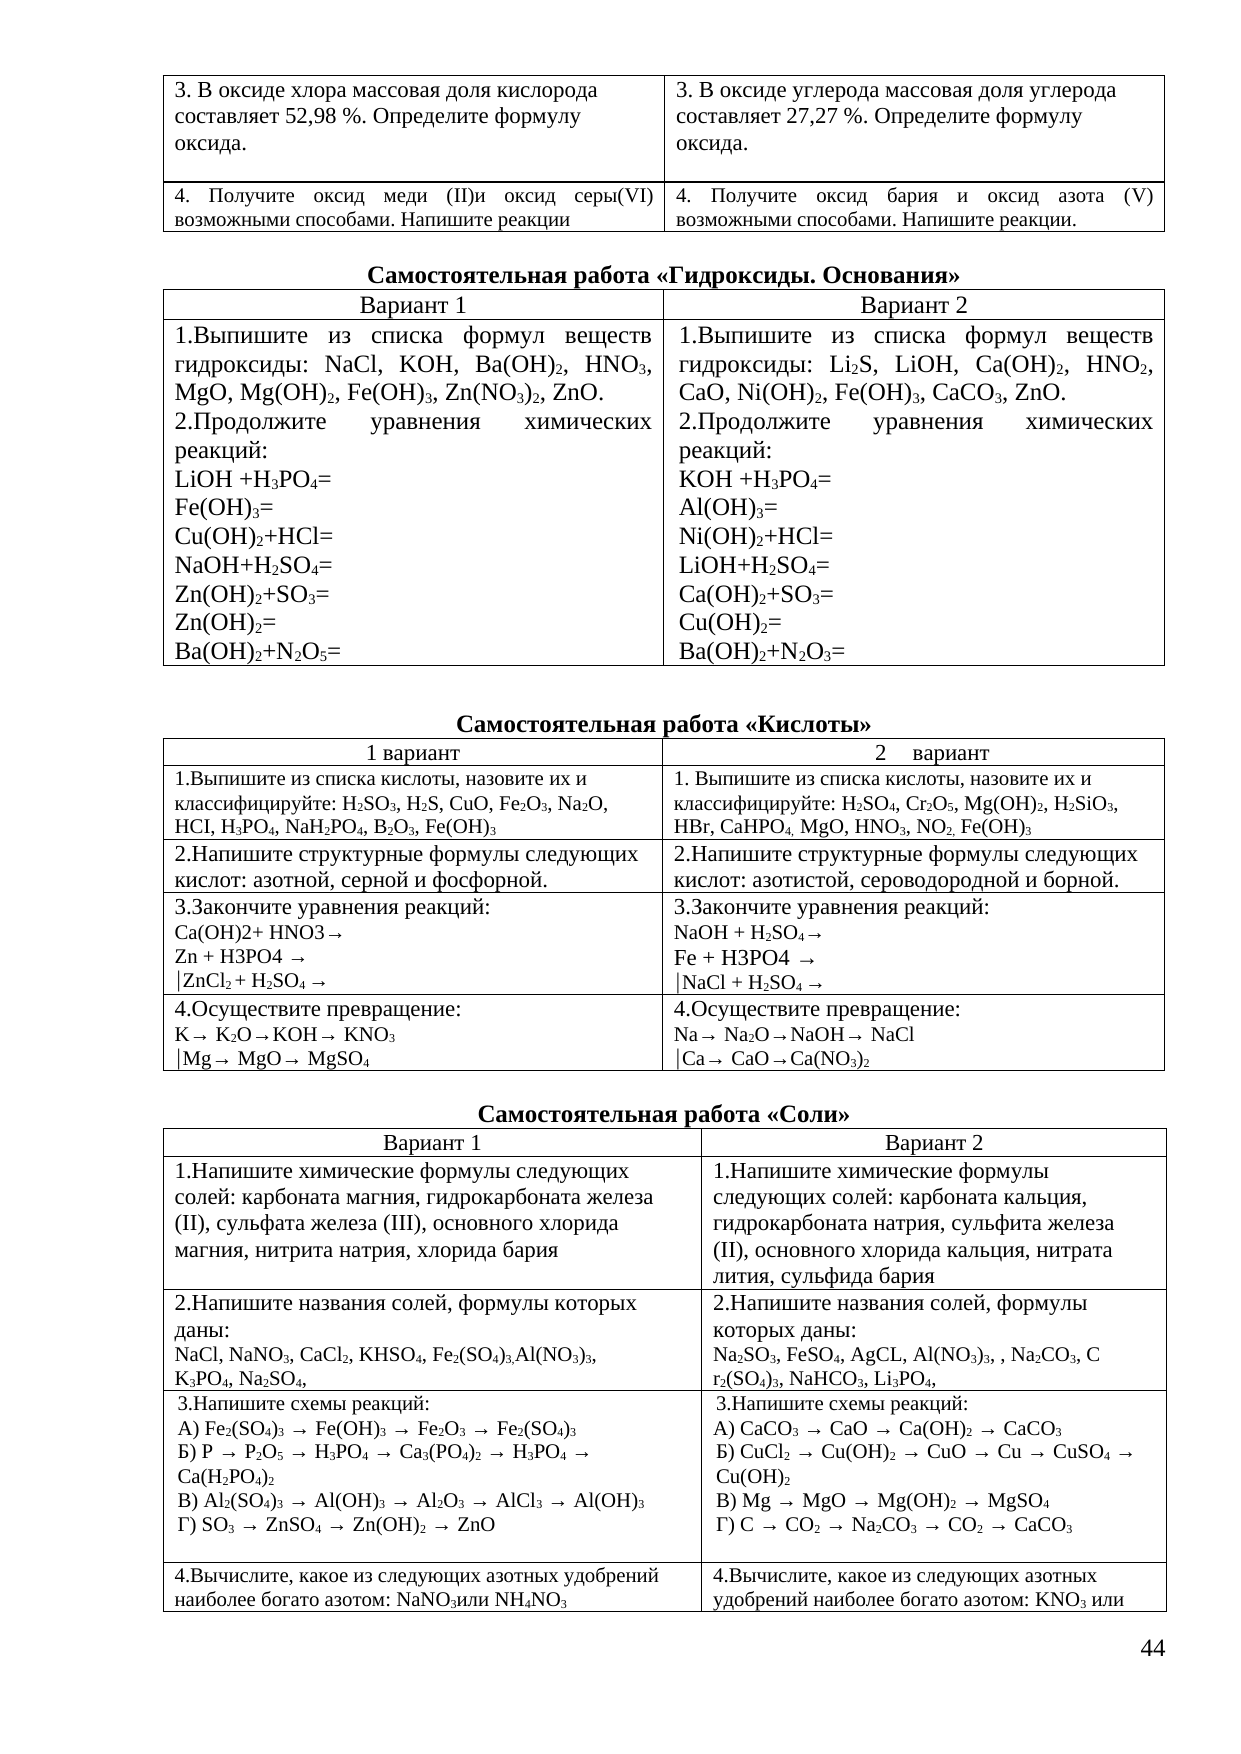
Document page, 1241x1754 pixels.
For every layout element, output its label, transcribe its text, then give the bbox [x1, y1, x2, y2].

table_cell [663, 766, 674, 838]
text Самостоятельная работа «Гидроксиды. Основания» [162, 260, 1165, 289]
table_header Вариант 1 [164, 290, 663, 319]
table_cell 1.Выпишите из списка формул веществ гидроксиды: Li2S, LiOH, Ca(OH)2, HNO2, CaO, Ni(OH)2, Fe(OH)3, CaCO3, ZnO. 2.Продолжите уравнения химических реакций: KOH +H3PO4= Al(OH)3= Ni(OH)2+HCl= LiOH+H2SO4= Ca(OH)2+SO3= Cu(OH)2= Ba(OH)2+N2O3= [664, 320, 1164, 665]
text Самостоятельная работа «Кислоты» [162, 709, 1165, 738]
table_cell 2.Напишите названия солей, формулы которых даны: Na2SO3, FeSO4, AgCL, Al(NO3)3, , Na2CO3, Cr2(SO4)3, NaHCO3, Li3PO4, [862, 1290, 1166, 1390]
table_cell 3.Закончите уравнения реакций: Ca(OH)2+ HNO3→ Zn + H3PO4 → ZnCl2 + H2SO4 → [164, 893, 662, 994]
table_cell 3. В оксиде хлора массовая доля кислорода составляет 52,98 %. Определите формулу оксида. [164, 76, 664, 181]
table_cell 4.Вычислите, какое из следующих азотных удобрений наиболее богато азотом: NaNO3или NH4NO3 [567, 1563, 701, 1611]
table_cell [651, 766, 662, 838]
table_cell 4.Осуществите превращение: Na→ Na2O→NaOH→ NaCl Ca→ CaO→Ca(NO3)2 [663, 995, 1164, 1070]
table_cell 3.Закончите уравнения реакций: NaOH + H2SO4→ Fe + H3PO4 → NaCl + H2SO4 → [663, 893, 1164, 994]
table_header Вариант 1 [164, 1129, 701, 1156]
table_cell 4. Получите оксид бария и оксид азота (V) возможными способами. Напишите реакции. [665, 183, 1164, 231]
text Самостоятельная работа «Соли» [162, 1099, 1165, 1128]
table_cell 1.Напишите химические формулы следующих солей: карбоната магния, гидрокарбоната железа (II), сульфата железа (III), основного хлорида магния, нитрита натрия, хлорида бария [164, 1157, 701, 1288]
table_header 1 вариант [164, 739, 662, 765]
table_cell 3.Напишите схемы реакций: А) CaCO3 → CaO → Ca(OH)2 → CaCO3 Б) CuCl2 → Cu(OH)2 → CuO → Cu → CuSO4 → Cu(OH)2 В) Mg → MgO → Mg(OH)2 → MgSO4 Г) C → CO2 → Na2CO3 → CO2 → CaCO3 [702, 1391, 1166, 1562]
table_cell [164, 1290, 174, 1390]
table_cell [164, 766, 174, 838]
table_cell 3.Напишите схемы реакций: А) Fe2(SO4)3 → Fe(OH)3 → Fe2O3 → Fe2(SO4)3 Б) P → P2O5 → H3PO4 → Ca3(PO4)2 → H3PO4 → Ca(H2PO4)2 В) Al2(SO4)3 → Al(OH)3 → Al2O3 → AlCl3 → Al(OH)3 Г) SO3 → ZnSO4 → Zn(OH)2 → ZnO [164, 1391, 701, 1562]
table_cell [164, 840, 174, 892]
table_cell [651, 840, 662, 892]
table_header Вариант 2 [702, 1129, 1166, 1156]
table_cell 4. Получите оксид меди (II)и оксид серы(VI) возможными способами. Напишите реакции [164, 183, 664, 231]
table_cell 1.Выпишите из списка формул веществ гидроксиды: NaCl, KOH, Ba(OH)2, HNO3, MgO, Mg(OH)2, Fe(OH)3, Zn(NO3)2, ZnO. 2.Продолжите уравнения химических реакций: LiOH +H3PO4= Fe(OH)3= Cu(OH)2+HCl= NaOH+H2SO4= Zn(OH)2+SO3= Zn(OH)2= Ba(OH)2+N2O5= [164, 320, 663, 665]
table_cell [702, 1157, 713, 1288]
table_cell 1.Напишите химические формулы следующих солей: карбоната кальция, гидрокарбоната натрия, сульфита железа (II), основного хлорида кальция, нитрата лития, сульфида бария [935, 1157, 1166, 1288]
table_header Вариант 2 [664, 290, 1164, 319]
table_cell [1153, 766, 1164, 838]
table_cell 3. В оксиде углерода массовая доля углерода составляет 27,27 %. Определите формулу оксида. [665, 76, 1164, 181]
table_cell 4.Осуществите превращение: K→ K2O→KOH→ KNO3 Mg→ MgO→ MgSO4 [164, 995, 662, 1070]
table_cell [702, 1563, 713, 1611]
table_header вариант [663, 739, 1164, 765]
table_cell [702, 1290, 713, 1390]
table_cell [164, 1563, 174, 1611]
table_cell 2.Напишите названия солей, формулы которых даны: NaCl, NaNO3, CaCl2, KHSO4, Fe2(SO4)3,Al(NO3)3, K3PO4, Na2SO4, [236, 1290, 701, 1390]
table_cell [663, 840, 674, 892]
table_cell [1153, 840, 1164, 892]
